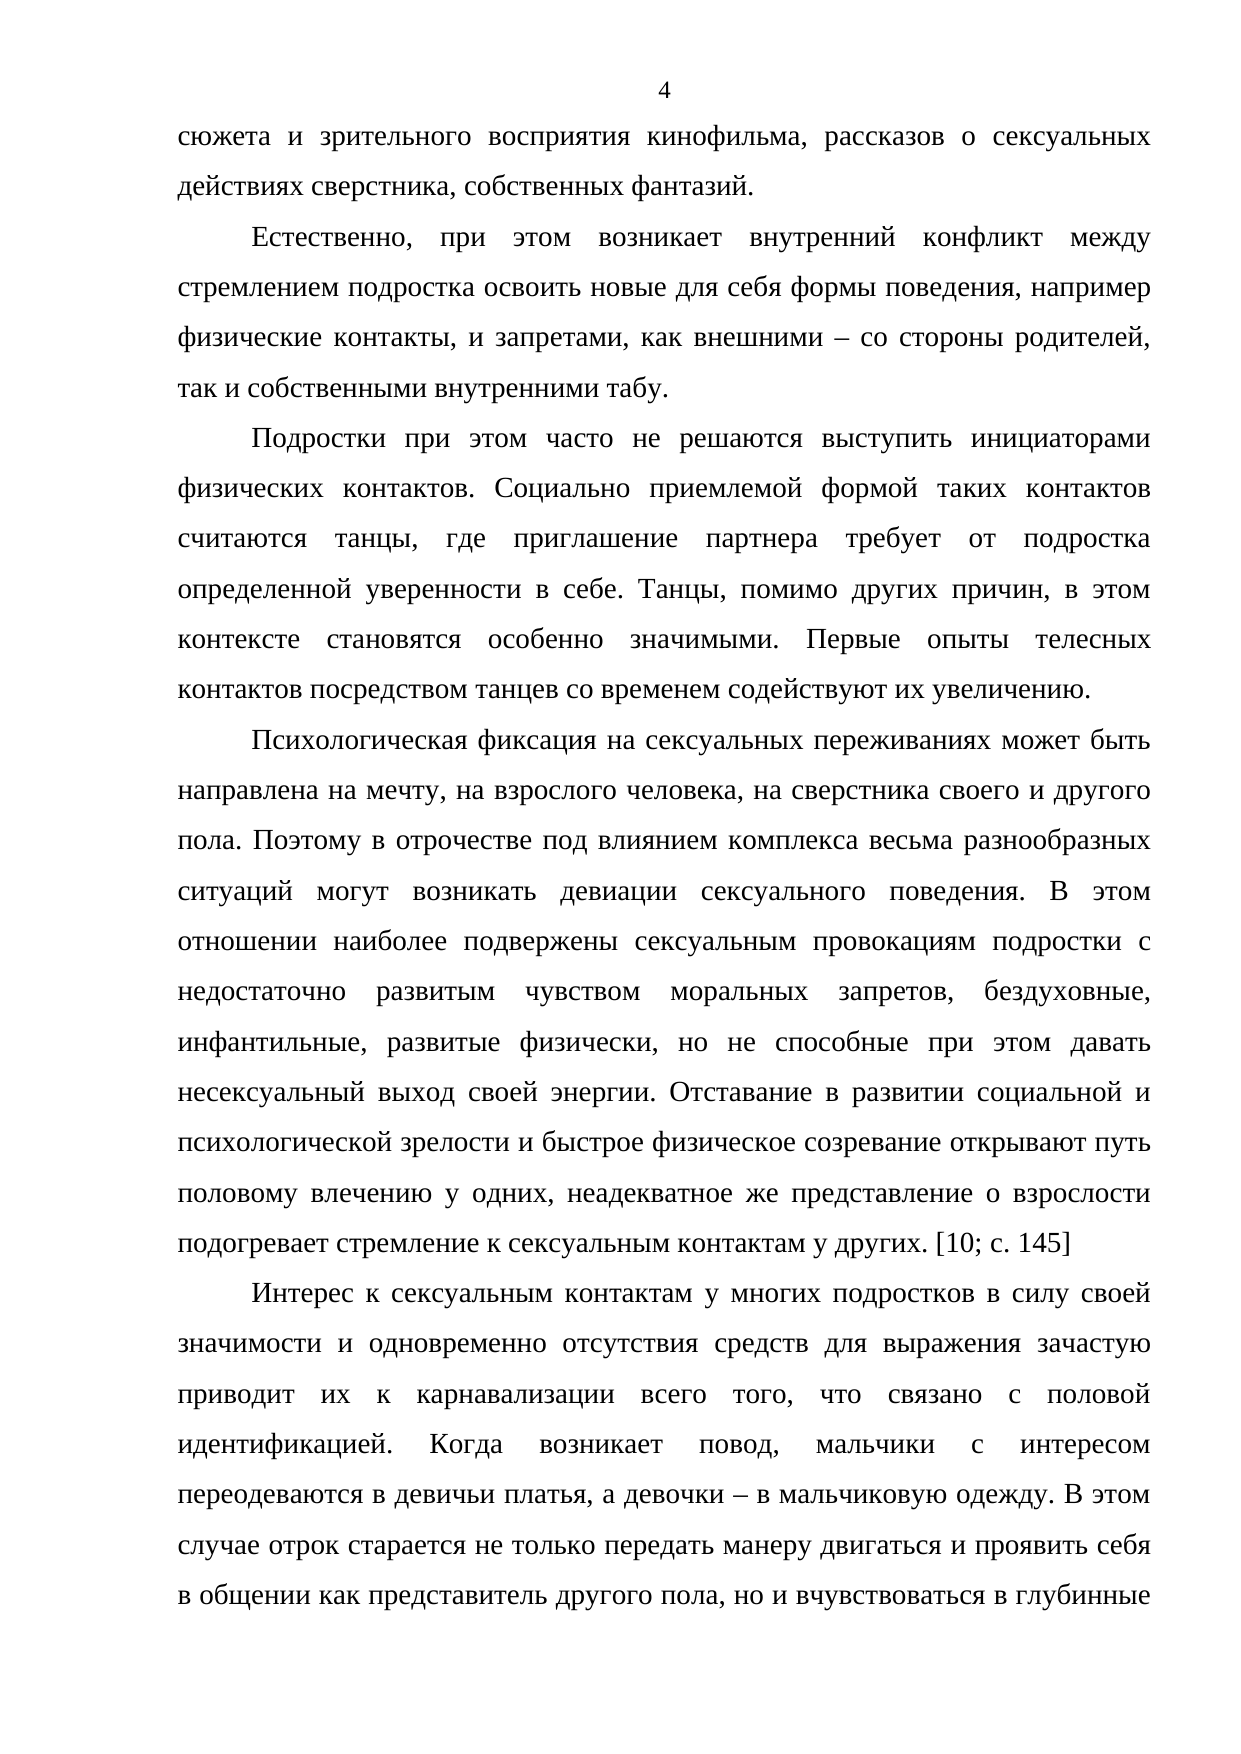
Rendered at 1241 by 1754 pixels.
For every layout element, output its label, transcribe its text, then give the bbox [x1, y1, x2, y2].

text Подростки при этом часто не решаются выступить инициаторами физических контактов. Социально приемлемой формой таких контактов считаются танцы, где приглашение партнера требует от подростка определенной уверенности в себе. Танцы, помимо других причин, в этом контексте становятся особенно значимыми. Первые опыты телесных контактов посредством танцев со временем содействуют их увеличению. [177, 420, 1152, 705]
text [177, 1275, 1152, 1611]
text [177, 118, 1152, 202]
text Естественно, при этом возникает внутренний конфликт между стремлением подростка освоить новые для себя формы поведения, например физические контакты, и запретами, как внешними – со стороны родителей, так и собственными внутренними табу. [177, 219, 1152, 403]
text Психологическая фиксация на сексуальных переживаниях может быть направлена на мечту, на взрослого человека, на сверстника своего и другого пола. Поэтому в отрочестве под влиянием комплекса весьма разнообразных ситуаций могут возникать девиации сексуального поведения. В этом отношении наиболее подвержены сексуальным провокациям подростки с недостаточно развитым чувством моральных запретов, бездуховные, инфантильные, развитые физически, но не способные при этом давать несексуальный выход своей энергии. Отставание в развитии социальной и психологической зрелости и быстрое физическое созревание открывают путь половому влечению у одних, неадекватное же представление о взрослости подогревает стремление к сексуальным контактам у других. [10; c. 145] [177, 722, 1152, 1258]
